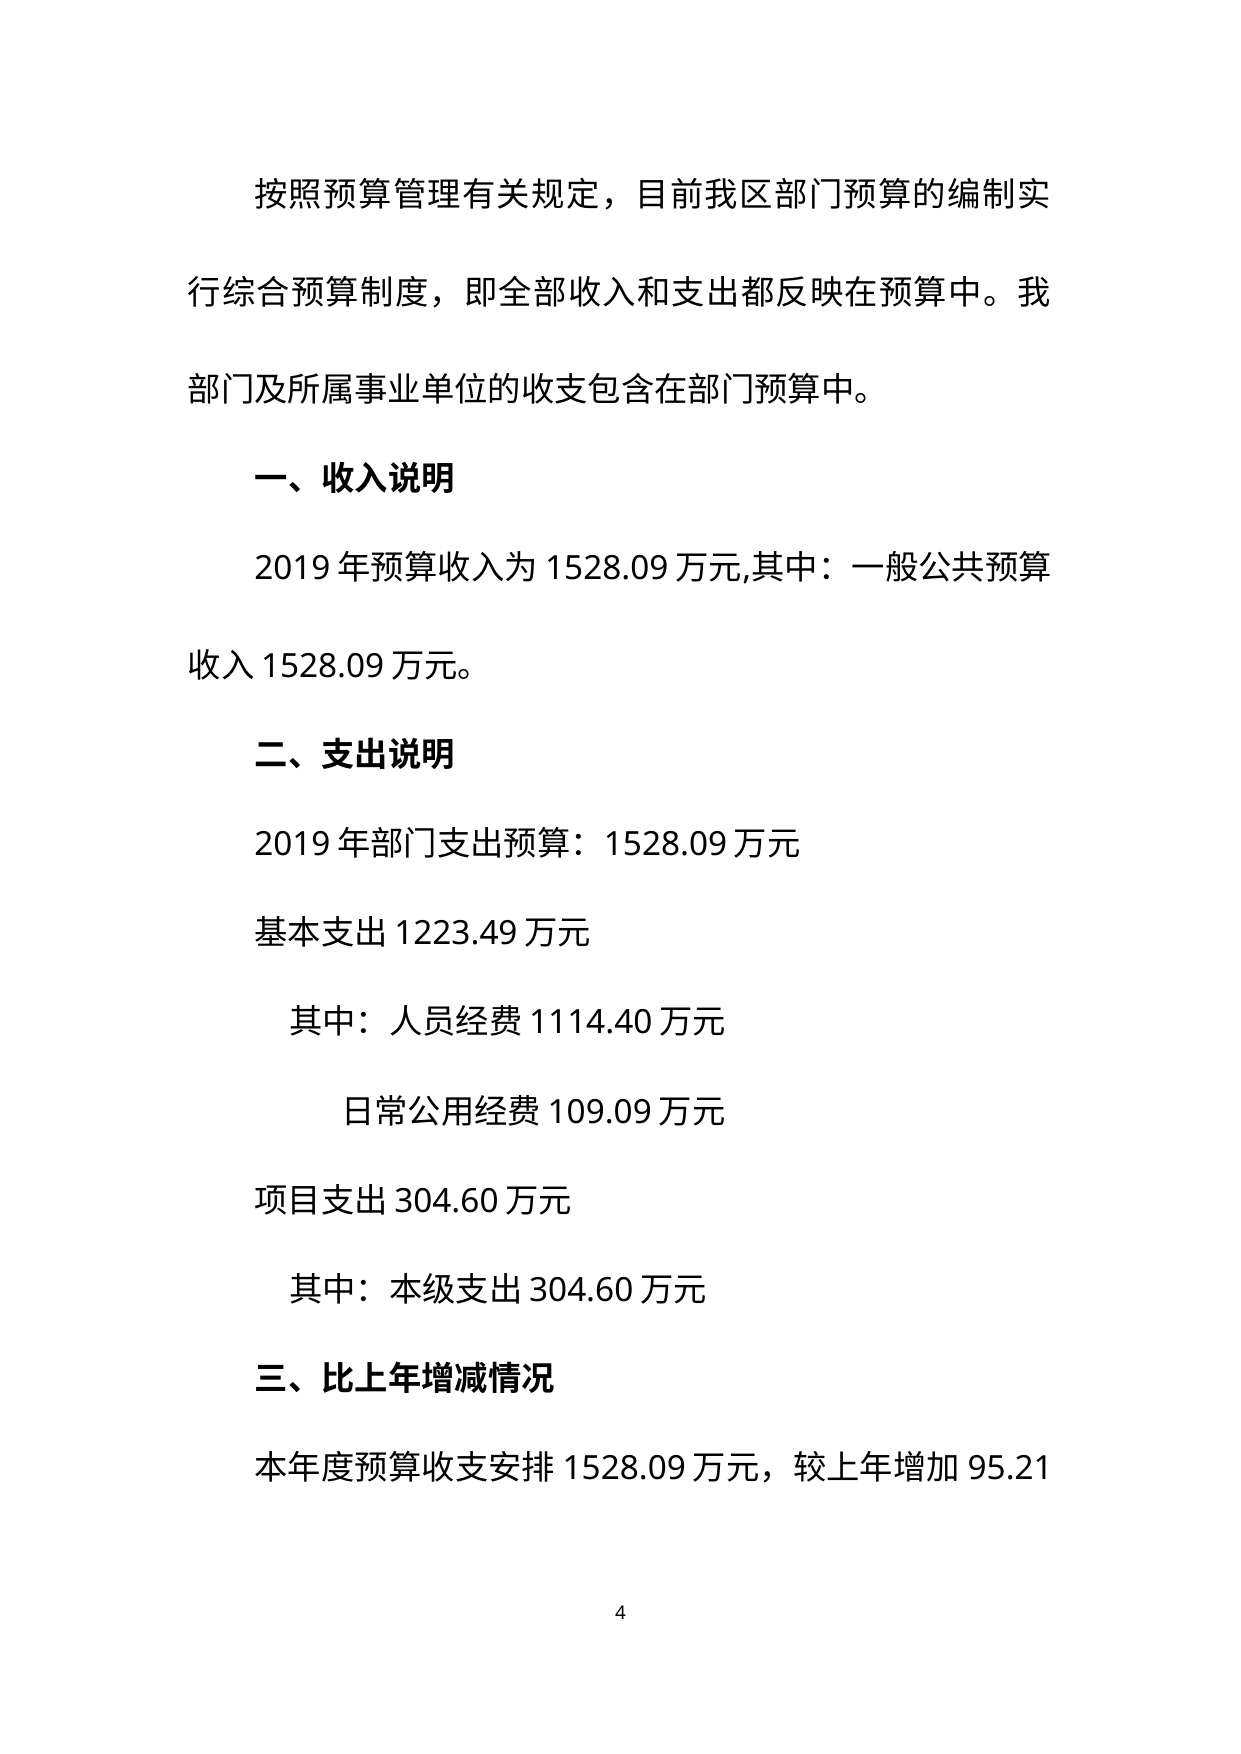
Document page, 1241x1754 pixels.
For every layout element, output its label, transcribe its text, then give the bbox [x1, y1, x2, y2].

text 一、收入说明 [187, 444, 1053, 509]
text 基本支出1223.49万元 [187, 898, 1053, 963]
text 其中：本级支出304.60万元 [187, 1254, 1053, 1319]
text 2019年预算收入为1528.09万元,其中：一般公共预算收入1528.09万元。 [187, 533, 1053, 695]
text 2019年部门支出预算：1528.09万元 [187, 809, 1053, 874]
text 三、比上年增减情况 [187, 1344, 1053, 1409]
text 其中：人员经费1114.40万元 [187, 987, 1053, 1052]
text 按照预算管理有关规定，目前我区部门预算的编制实行综合预算制度，即全部收入和支出都反映在预算中。我部门及所属事业单位的收支包含在部门预算中。 [187, 160, 1053, 420]
text 日常公用经费109.09万元 [187, 1076, 1053, 1141]
text 项目支出304.60万元 [187, 1165, 1053, 1230]
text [187, 1433, 1053, 1498]
text 二、支出说明 [187, 719, 1053, 784]
